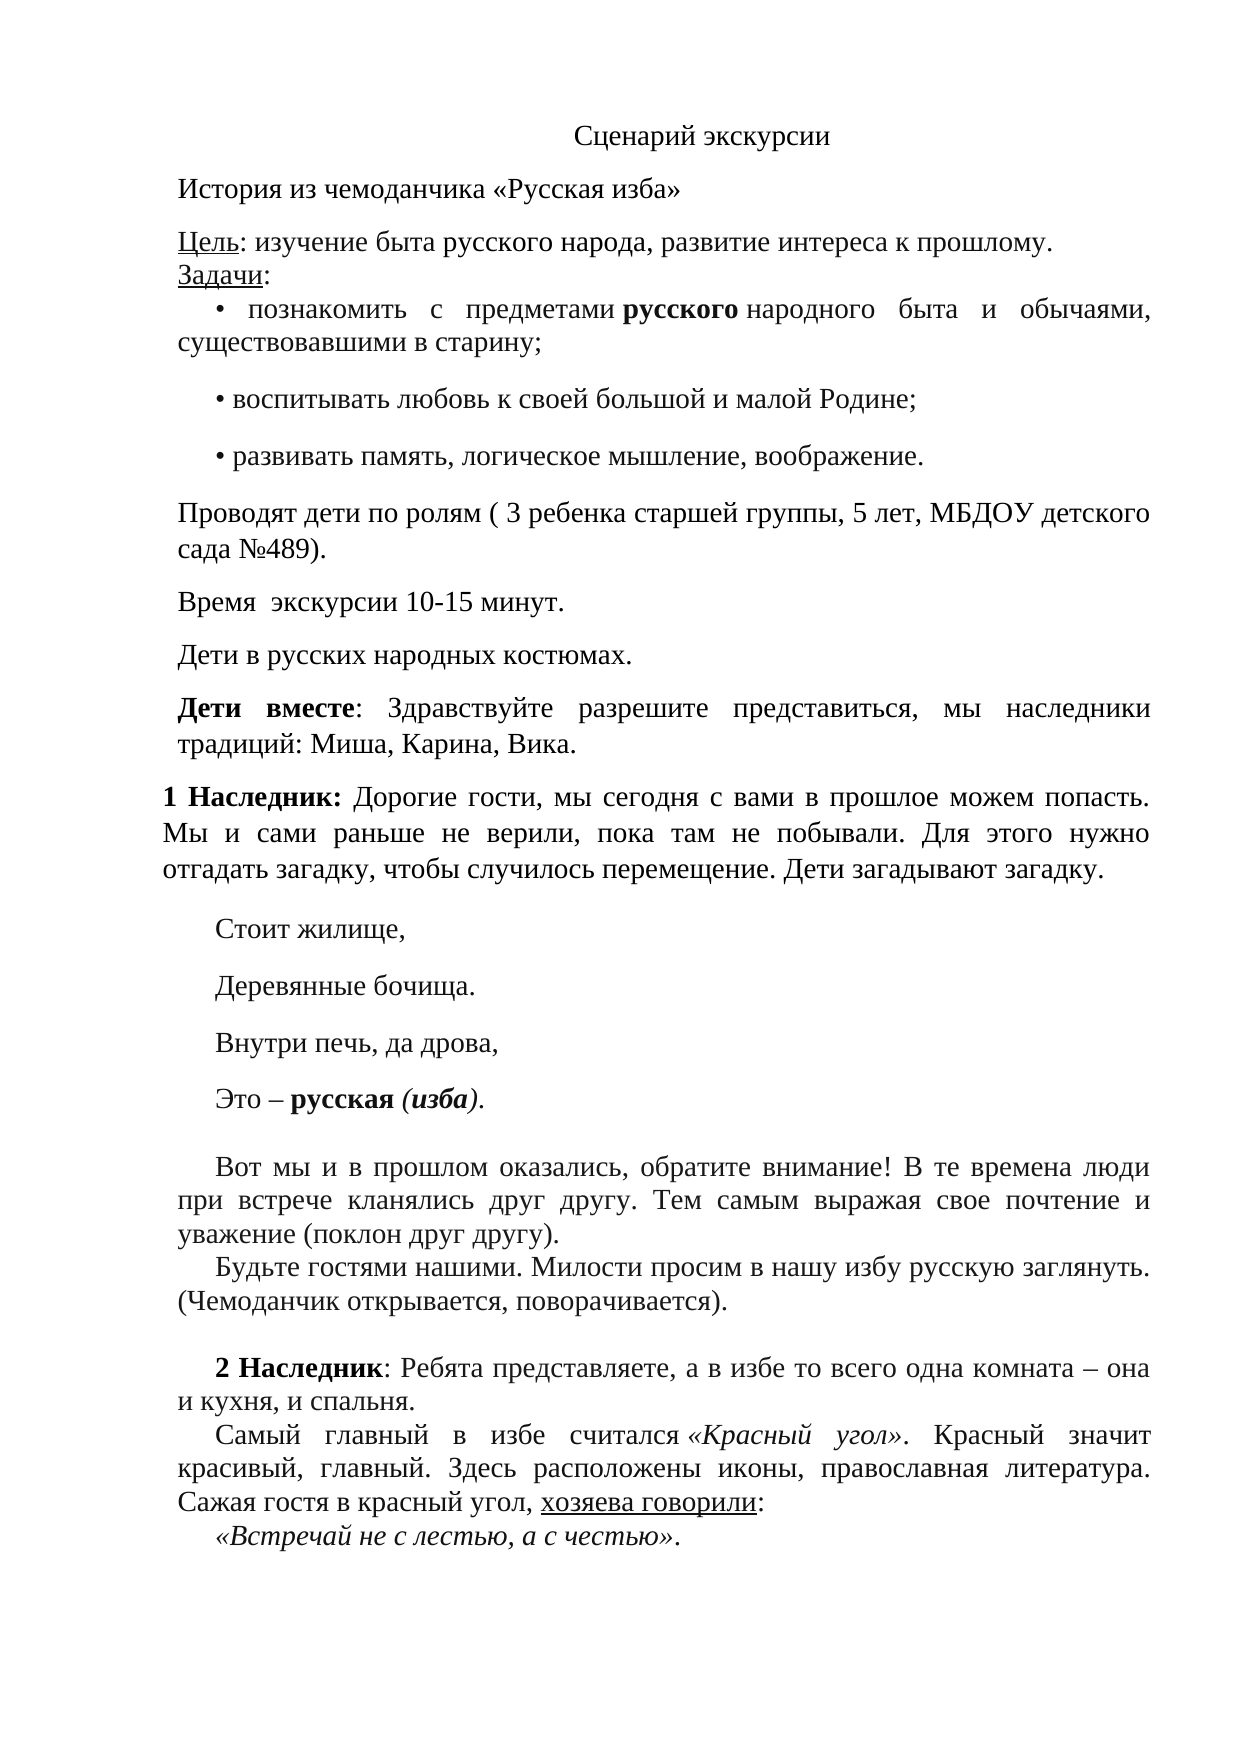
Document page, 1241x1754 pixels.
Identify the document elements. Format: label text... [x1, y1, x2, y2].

text Внутри печь, да дрова, [177, 1025, 1152, 1058]
text Деревянные бочища. [177, 968, 1152, 1001]
text Вот мы и в прошлом оказались, обратите внимание! В те времена люди при встрече кланялись друг другу. Тем самым выражая свое почтение и уважение (поклон друг другу). [177, 1149, 1152, 1249]
text История из чемоданчика «Русская изба» [177, 171, 1152, 204]
text Проводят дети по ролям ( 3 ребенка старшей группы, 5 лет, МБДОУ детского сада №489). [177, 495, 1152, 565]
text Дети в русских народных костюмах. [177, 637, 1152, 671]
text Самый главный в избе считался «Красный угол». Красный значит красивый, главный. Здесь расположены иконы, православная литература. Сажая гостя в красный угол, хозяева говорили: [177, 1417, 1152, 1518]
text Будьте гостями нашими. Милости просим в нашу избу русскую заглянуть. (Чемоданчик открывается, поворачивается). [177, 1249, 1152, 1316]
text Стоит жилище, [177, 911, 1152, 944]
list Сценарий экскурсии [252, 118, 1152, 152]
text Это – русская (изба). [177, 1082, 1152, 1115]
text «Встречай не с лестью, а с честью». [177, 1518, 1152, 1551]
list 1 Наследник: Дорогие гости, мы сегодня с вами в прошлое можем попасть. Мы и сами раньше не верили, пока там не побывали. Для этого нужно отгадать загадку, чтобы случилось перемещение. Дети загадывают загадку. [162, 779, 1152, 885]
text Время экскурсии 10-15 минут. [177, 584, 1152, 618]
text Цель: изучение быта русского народа, развитие интереса к прошлому. [177, 224, 1152, 257]
text • развивать память, логическое мышление, воображение. [177, 438, 1152, 472]
text 2 Наследник: Ребята представляете, а в избе то всего одна комната – она и кухня, и спальня. [177, 1350, 1152, 1417]
text Задачи: [177, 257, 1152, 291]
text Дети вместе: Здравствуйте разрешите представиться, мы наследники традиций: Миша, Карина, Вика. [177, 690, 1152, 759]
text • воспитывать любовь к своей большой и малой Родине; [177, 381, 1152, 415]
text • познакомить с предметами русского народного быта и обычаями, существовавшими в старину; [177, 291, 1152, 358]
